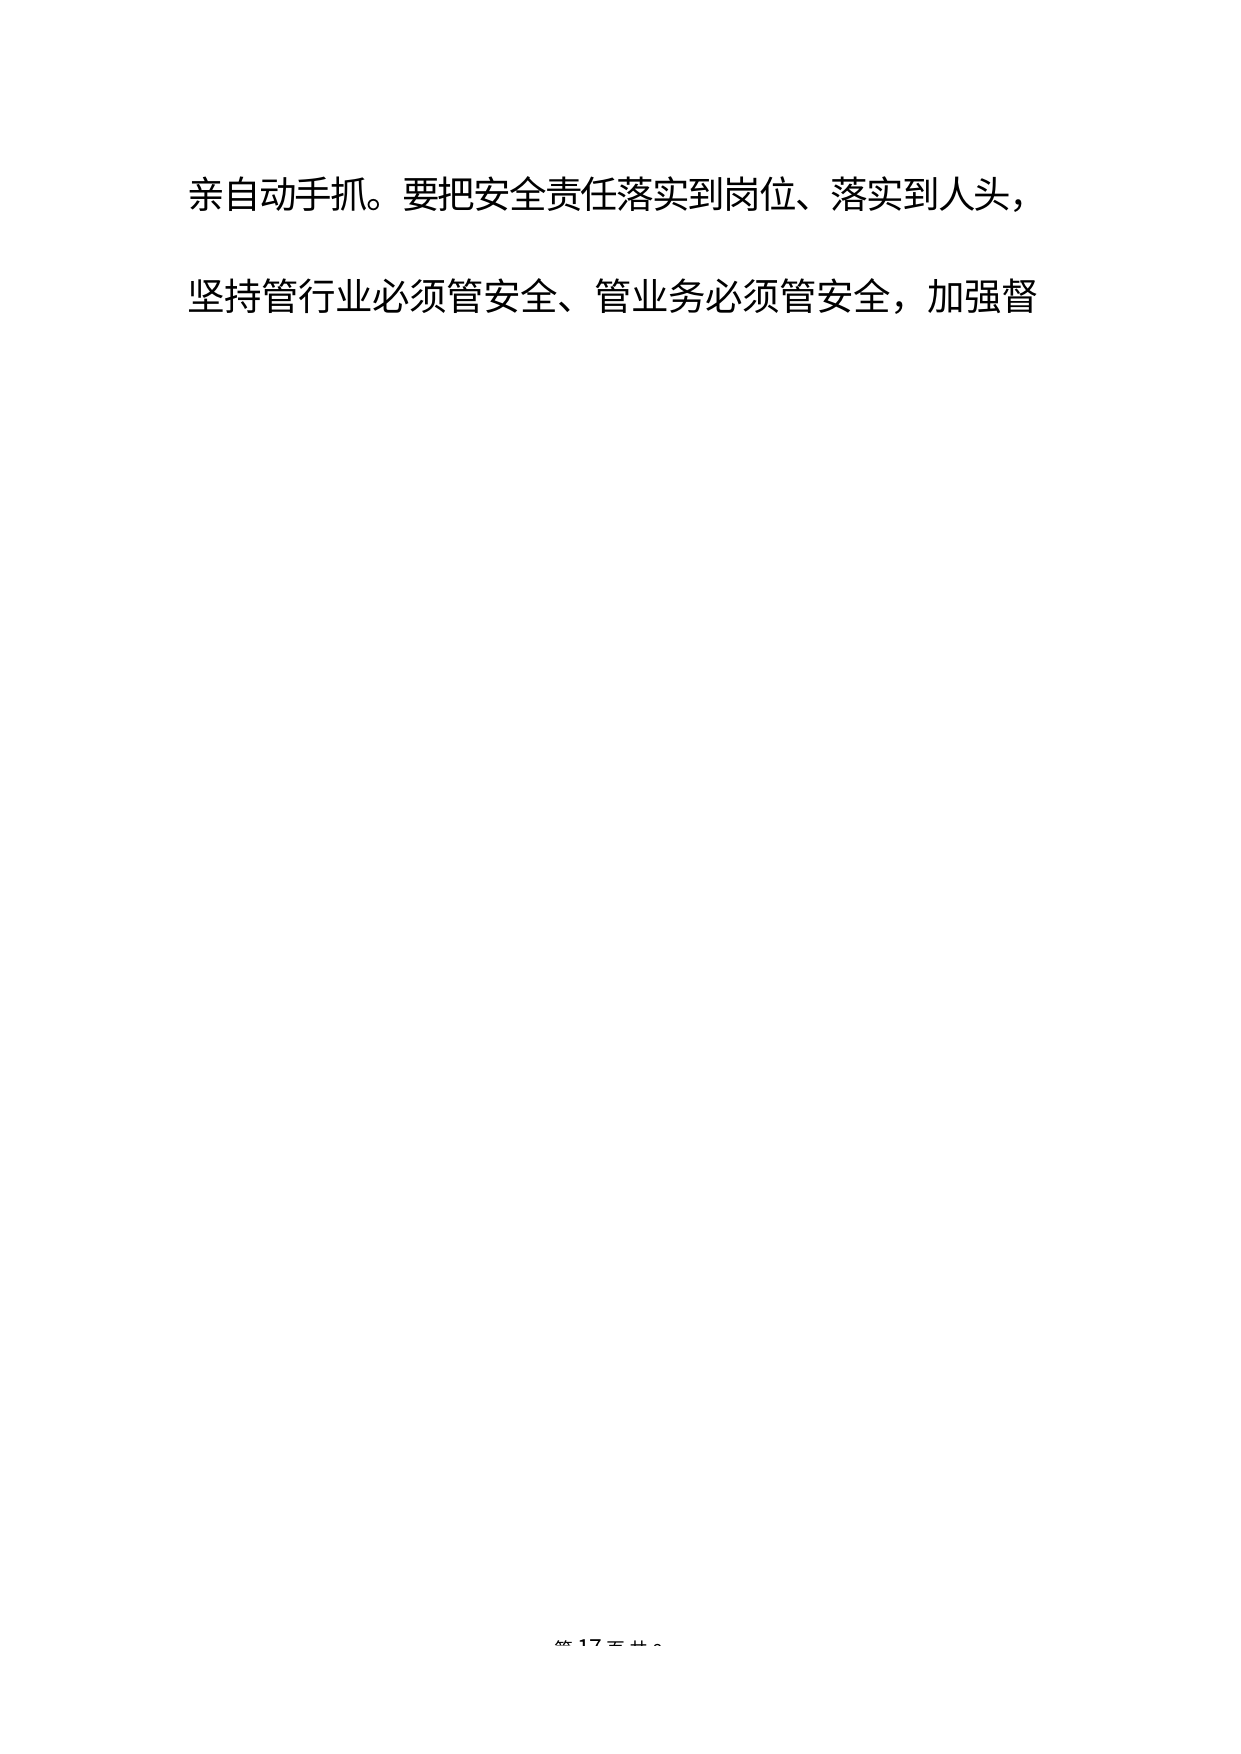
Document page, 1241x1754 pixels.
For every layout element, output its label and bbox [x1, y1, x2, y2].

text [187, 164, 1065, 321]
